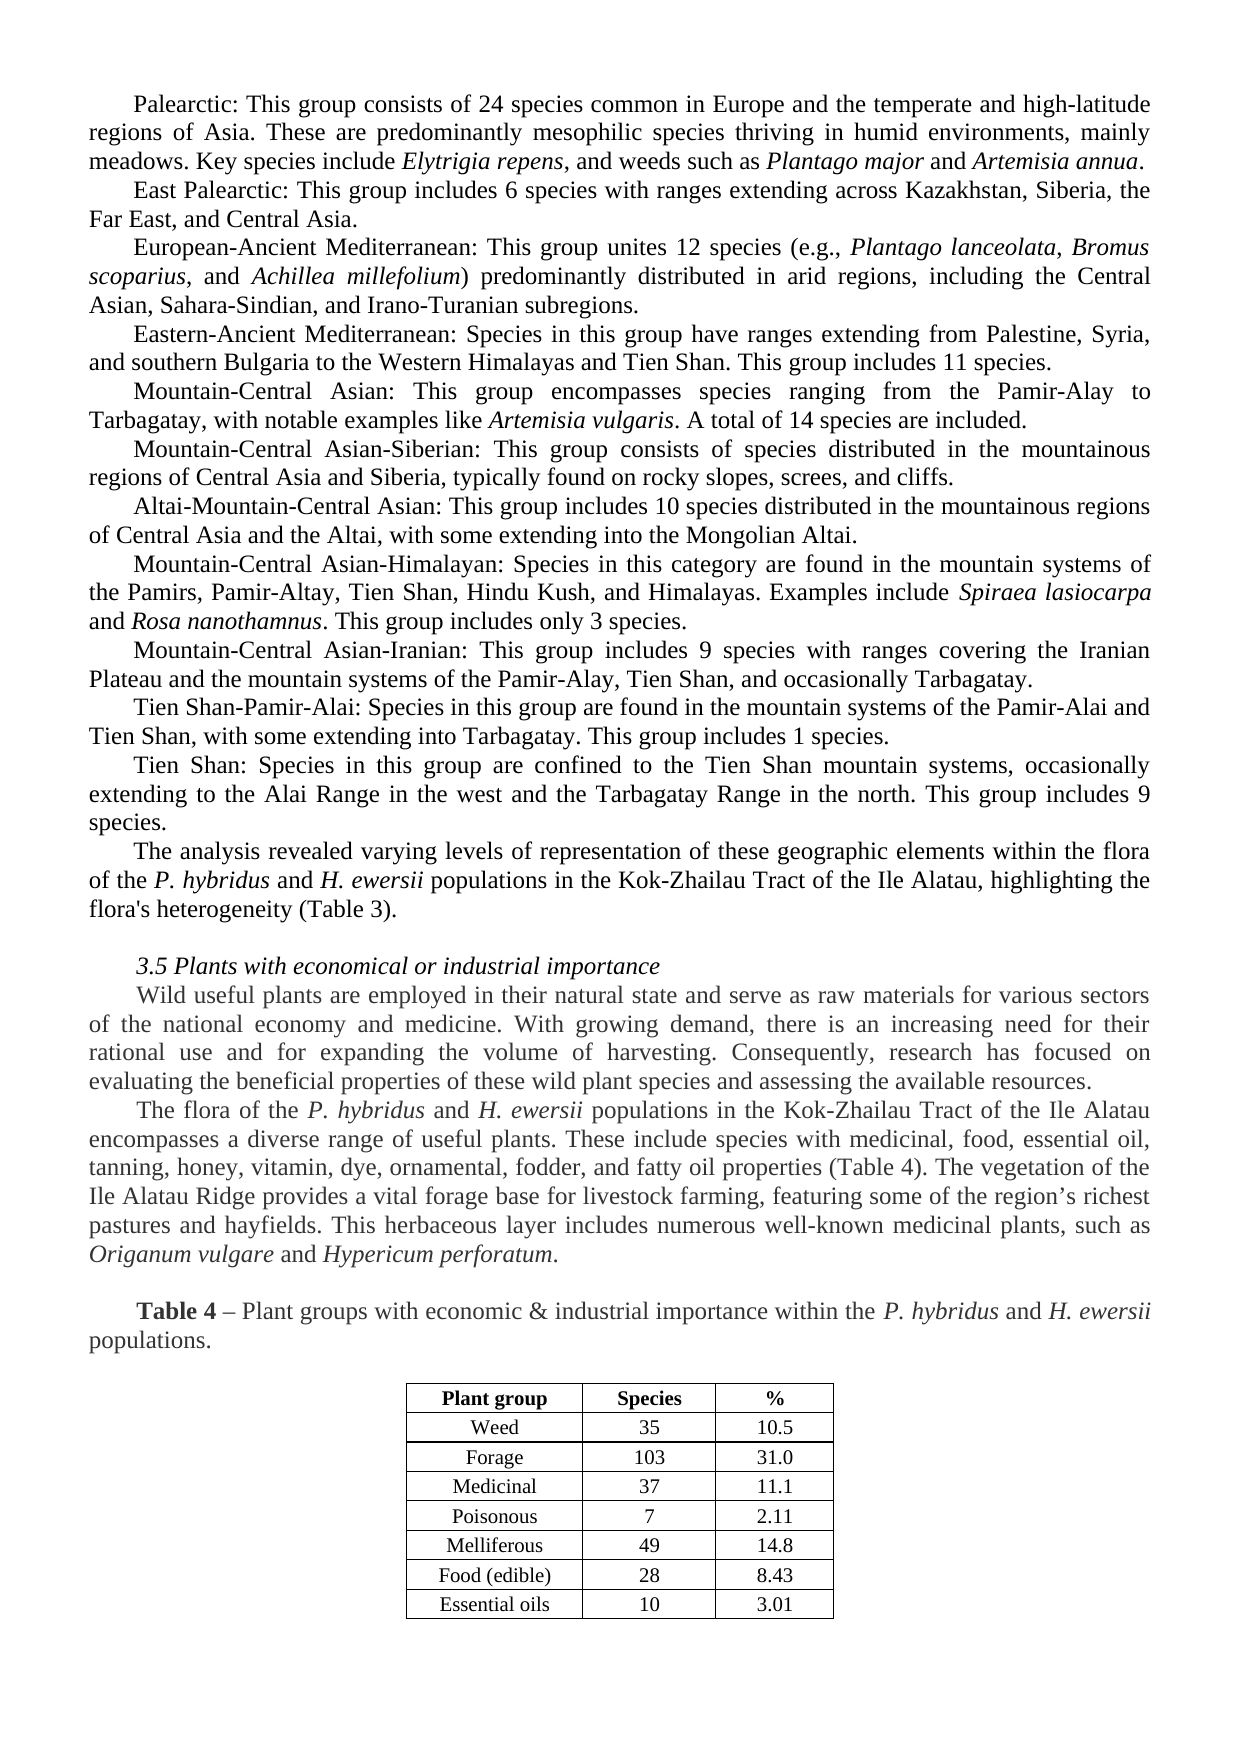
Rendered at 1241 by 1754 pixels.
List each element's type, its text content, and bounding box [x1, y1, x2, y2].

table_cell Essential oils [407, 1590, 582, 1618]
text Mountain-Central Asian-Siberian: This group consists of species distributed in the mountainous regions of Central Asia and Siberia, typically found on rocky slopes, screes, and cliffs. [89, 434, 1152, 491]
table_cell 3.01 [716, 1590, 833, 1618]
text Palearctic: This group consists of 24 species common in Europe and the temperate and high-latitude regions of Asia. These are predominantly mesophilic species thriving in humid environments, mainly meadows. Key species include Elytrigia repens, and weeds such as Plantago major and Artemisia annua. [89, 89, 1152, 175]
text Eastern-Ancient Mediterranean: Species in this group have ranges extending from Palestine, Syria, and southern Bulgaria to the Western Himalayas and Tien Shan. This group includes 11 species. [89, 319, 1152, 376]
text Tien Shan: Species in this group are confined to the Tien Shan mountain systems, occasionally extending to the Alai Range in the west and the Tarbagatay Range in the north. This group includes 9 species. [89, 750, 1152, 836]
text Mountain-Central Asian: This group encompasses species ranging from the Pamir-Alay to Tarbagatay, with notable examples like Artemisia vulgaris. A total of 14 species are included. [89, 376, 1152, 434]
table_cell 35 [583, 1413, 715, 1441]
text East Palearctic: This group includes 6 species with ranges extending across Kazakhstan, Siberia, the Far East, and Central Asia. [89, 175, 1152, 232]
text Wild useful plants are employed in their natural state and serve as raw materials for various sectors of the national economy and medicine. With growing demand, there is an increasing need for their rational use and for expanding the volume of harvesting. Consequently, research has focused on evaluating the beneficial properties of these wild plant species and assessing the available resources. [89, 980, 1152, 1095]
text The analysis revealed varying levels of representation of these geographic elements within the flora of the P. hybridus and H. ewersii populations in the Kok-Zhailau Tract of the Ile Alatau, highlighting the flora's heterogeneity (Table 3). [89, 836, 1152, 922]
table_cell 11.1 [716, 1472, 833, 1500]
text Altai-Mountain-Central Asian: This group includes 10 species distributed in the mountainous regions of Central Asia and the Altai, with some extending into the Mongolian Altai. [89, 491, 1152, 549]
text European-Ancient Mediterranean: This group unites 12 species (e.g., Plantago lanceolata, Bromus scoparius, and Achillea millefolium) predominantly distributed in arid regions, including the Central Asian, Sahara-Sindian, and Irano-Turanian subregions. [89, 232, 1152, 319]
table_cell 31.0 [716, 1443, 833, 1471]
table_cell Food (edible) [407, 1560, 582, 1589]
text Table 4 – Plant groups with economic & industrial importance within the P. hybridus and H. ewersii populations. [89, 1296, 1152, 1354]
table_cell 2.11 [716, 1501, 833, 1530]
table_cell 8.43 [716, 1560, 833, 1589]
table_header Plant group [407, 1384, 582, 1412]
table_cell Melliferous [407, 1531, 582, 1559]
table_cell Forage [407, 1443, 582, 1471]
table_header % [716, 1384, 833, 1412]
text Mountain-Central Asian-Himalayan: Species in this category are found in the mountain systems of the Pamirs, Pamir-Altay, Tien Shan, Hindu Kush, and Himalayas. Examples include Spiraea lasiocarpa and Rosa nanothamnus. This group includes only 3 species. [89, 549, 1152, 635]
table_header Species [583, 1384, 715, 1412]
table_cell 28 [583, 1560, 715, 1589]
text The flora of the P. hybridus and H. ewersii populations in the Kok-Zhailau Tract of the Ile Alatau encompasses a diverse range of useful plants. These include species with medicinal, food, essential oil, tanning, honey, vitamin, dye, ornamental, fodder, and fatty oil properties (Table 4). The vegetation of the Ile Alatau Ridge provides a vital forage base for livestock farming, featuring some of the region’s richest pastures and hayfields. This herbaceous layer includes numerous well-known medicinal plants, such as Origanum vulgare and Hypericum perforatum. [89, 1095, 1152, 1267]
table_cell Poisonous [407, 1501, 582, 1530]
table_cell 10.5 [716, 1413, 833, 1441]
table_cell 14.8 [716, 1531, 833, 1559]
text Tien Shan-Pamir-Alai: Species in this group are found in the mountain systems of the Pamir-Alai and Tien Shan, with some extending into Tarbagatay. This group includes 1 species. [89, 692, 1152, 750]
table_cell 7 [583, 1501, 715, 1530]
text Mountain-Central Asian-Iranian: This group includes 9 species with ranges covering the Iranian Plateau and the mountain systems of the Pamir-Alay, Tien Shan, and occasionally Tarbagatay. [89, 635, 1152, 692]
table_cell 103 [583, 1443, 715, 1471]
table_cell 49 [583, 1531, 715, 1559]
table_cell 37 [583, 1472, 715, 1500]
table_cell 10 [583, 1590, 715, 1618]
text 3.5 Plants with economical or industrial importance [89, 951, 1152, 980]
table_cell Medicinal [407, 1472, 582, 1500]
table_cell Weed [407, 1413, 582, 1441]
